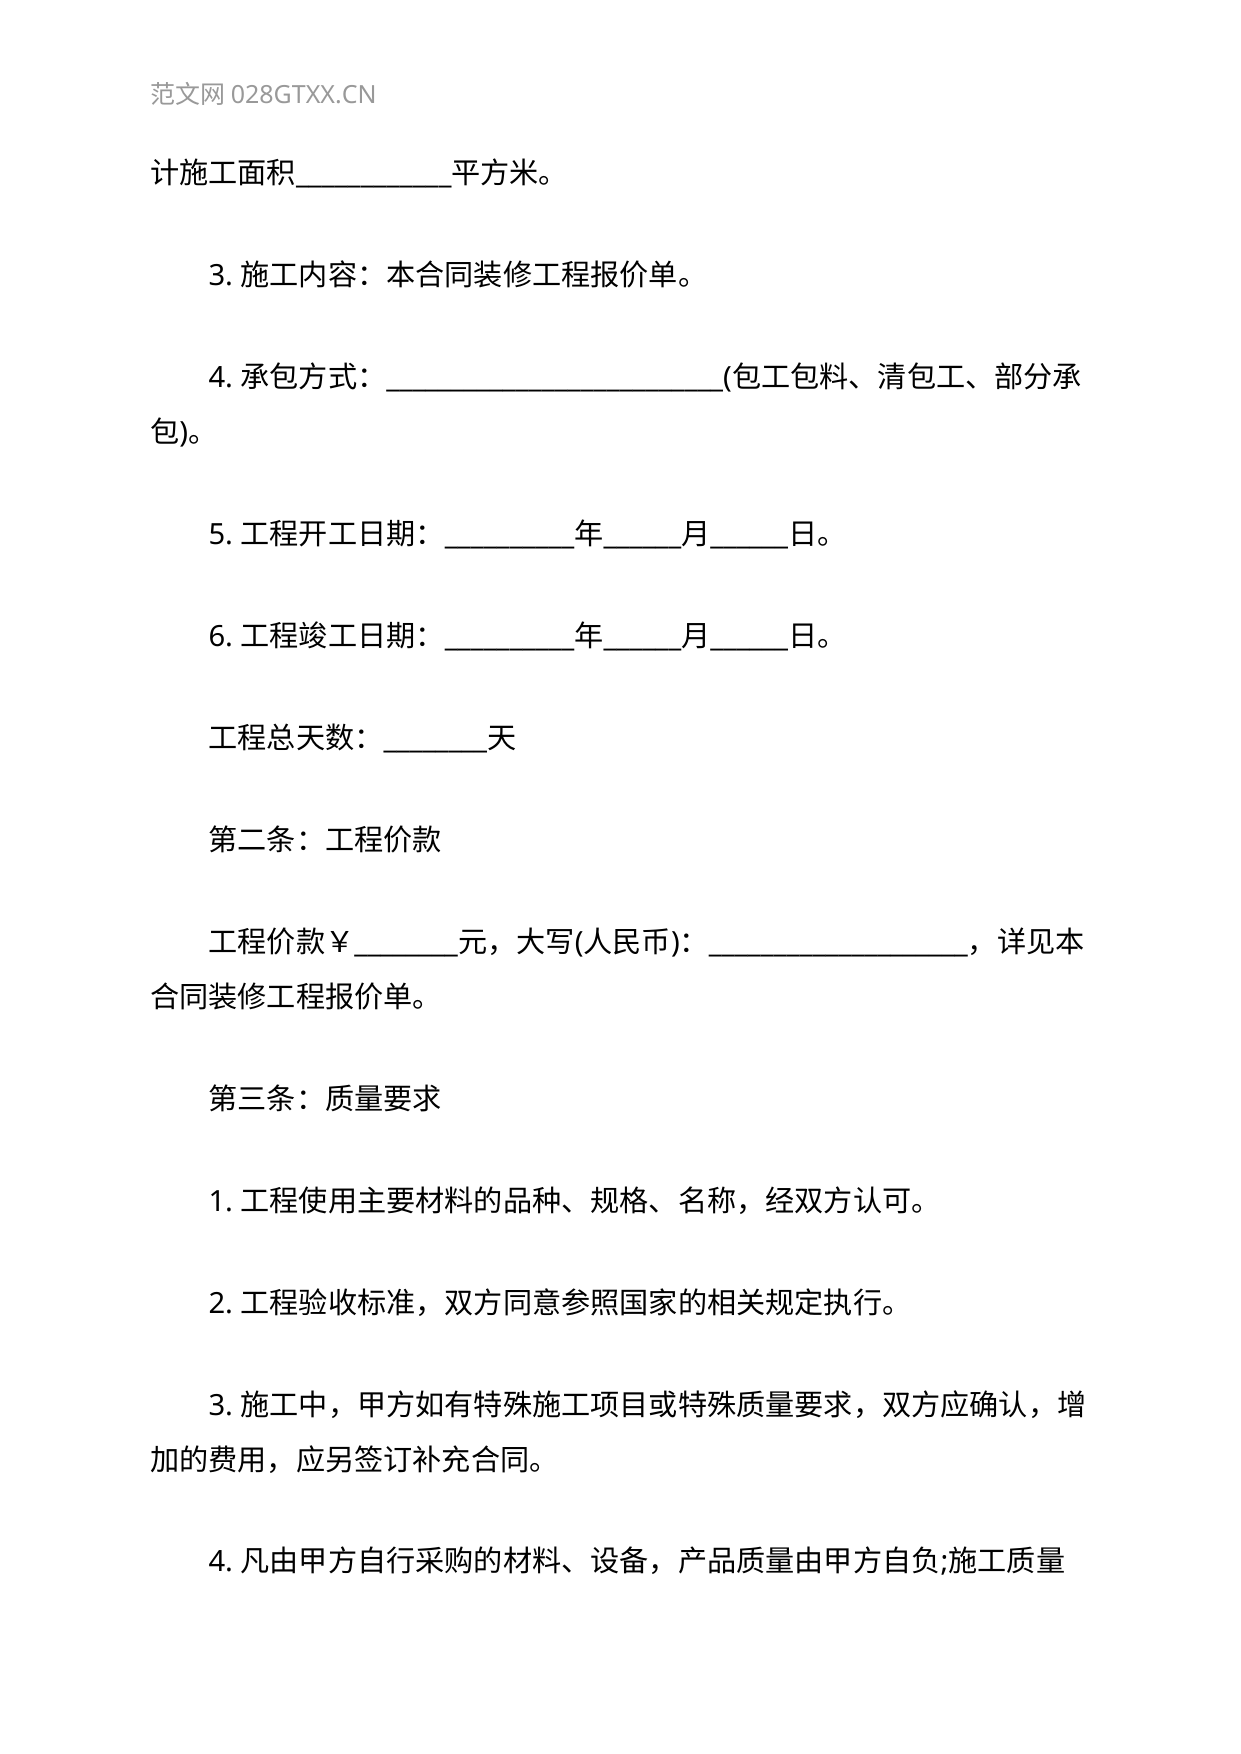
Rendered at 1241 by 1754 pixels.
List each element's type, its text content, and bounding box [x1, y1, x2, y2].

text 6. 工程竣工日期：__________年______月______日。 [150, 613, 1090, 655]
text 第二条：工程价款 [150, 817, 1090, 859]
text 2. 工程验收标准，双方同意参照国家的相关规定执行。 [150, 1279, 1090, 1322]
text 1. 工程使用主要材料的品种、规格、名称，经双方认可。 [150, 1177, 1090, 1219]
text 第三条：质量要求 [150, 1075, 1090, 1118]
text 工程总天数：________天 [150, 715, 1090, 757]
text 4. 承包方式：__________________________(包工包料、清包工、部分承包)。 [150, 354, 1090, 451]
text 3. 施工内容：本合同装修工程报价单。 [150, 252, 1090, 294]
text 5. 工程开工日期：__________年______月______日。 [150, 511, 1090, 553]
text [150, 1538, 1090, 1580]
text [150, 150, 1090, 192]
text 3. 施工中，甲方如有特殊施工项目或特殊质量要求，双方应确认，增加的费用，应另签订补充合同。 [150, 1381, 1090, 1478]
text 工程价款￥________元，大写(人民币)：____________________，详见本合同装修工程报价单。 [150, 919, 1090, 1016]
